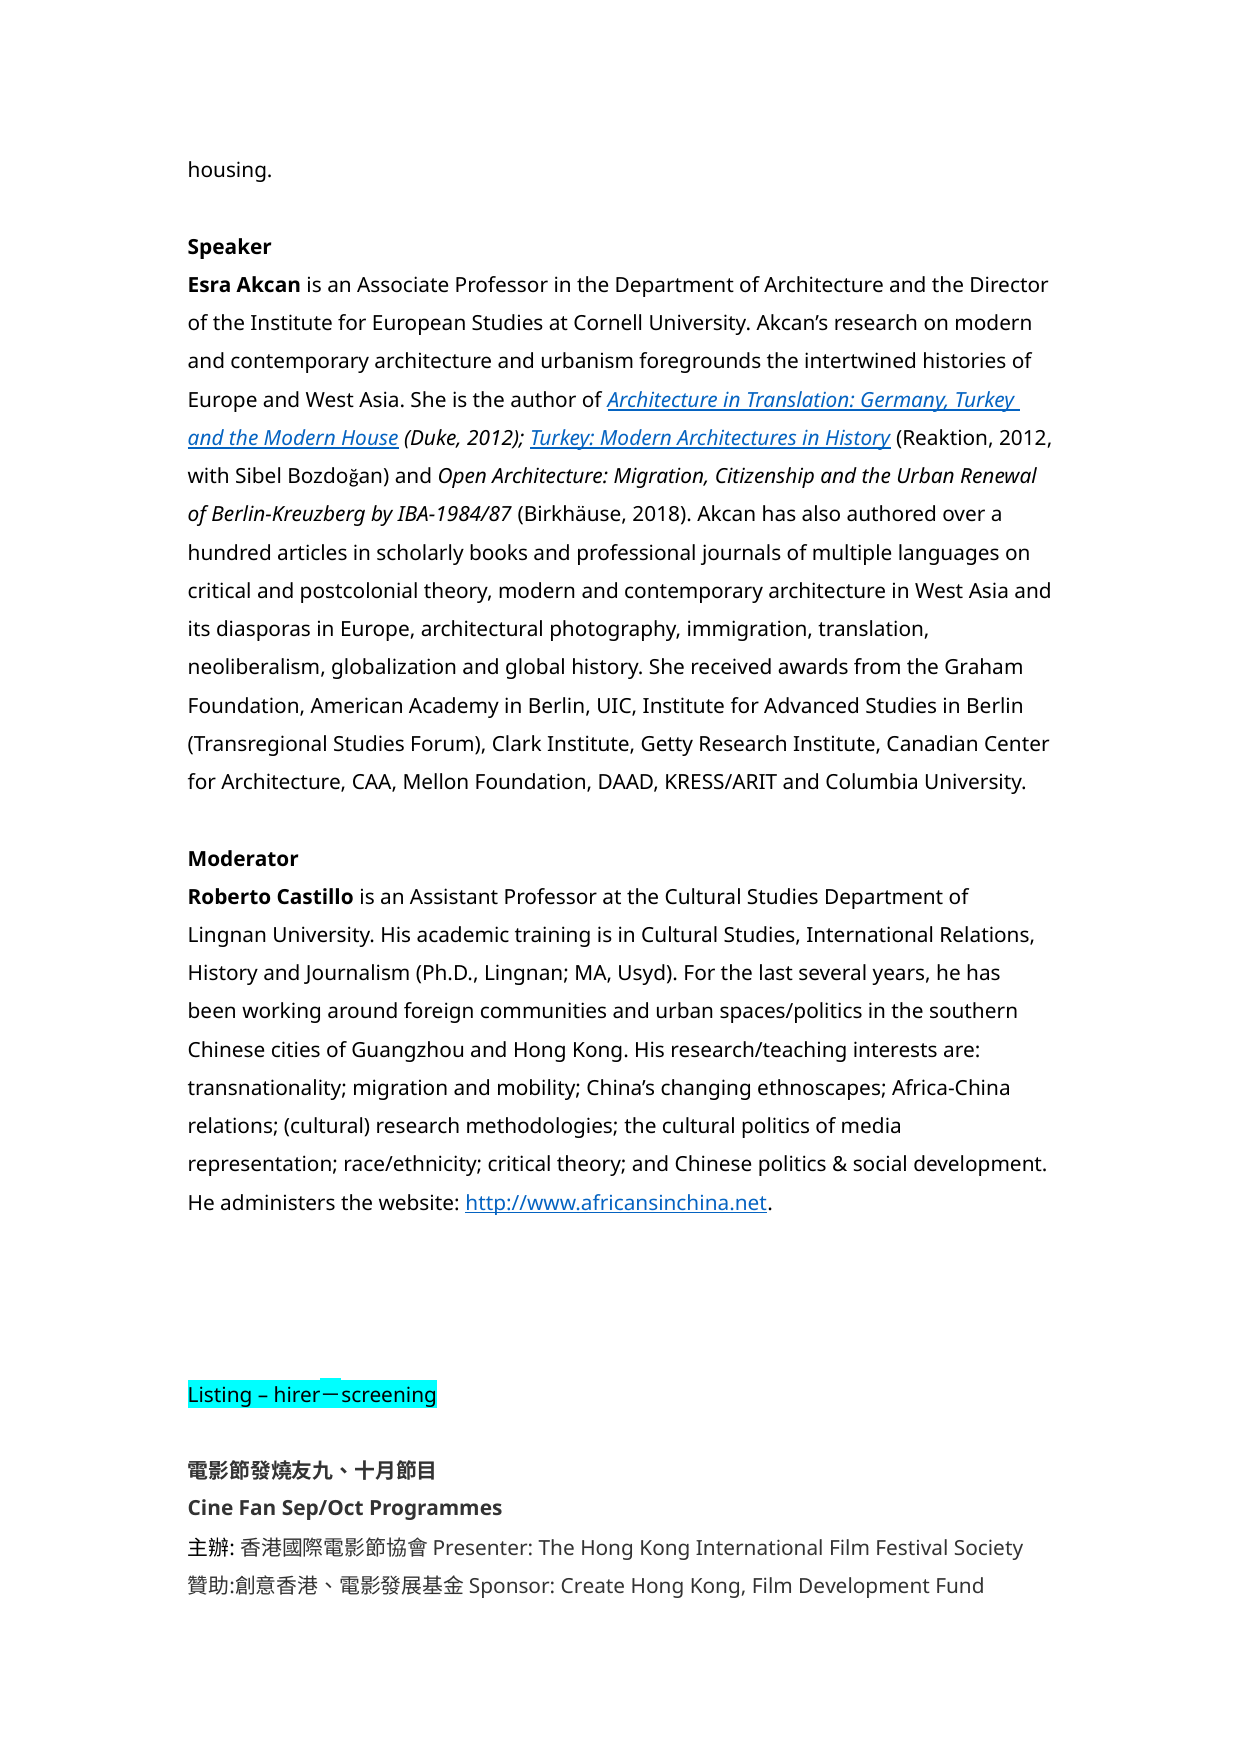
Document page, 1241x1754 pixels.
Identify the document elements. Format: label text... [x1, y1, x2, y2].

text Cine Fan Sep/Oct Programmes [187, 1489, 1053, 1527]
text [187, 151, 1053, 1297]
text 電影節發燒友九、十月節目 [187, 1450, 1053, 1489]
text Listing – hirer－screening [187, 1374, 1053, 1412]
text 贊助:創意香港、電影發展基金 Sponsor: Create Hong Kong, Film Development Fund [187, 1565, 1053, 1603]
text 主辦: 香港國際電影節協會 Presenter: The Hong Kong International Film Festival Society [187, 1527, 1053, 1565]
